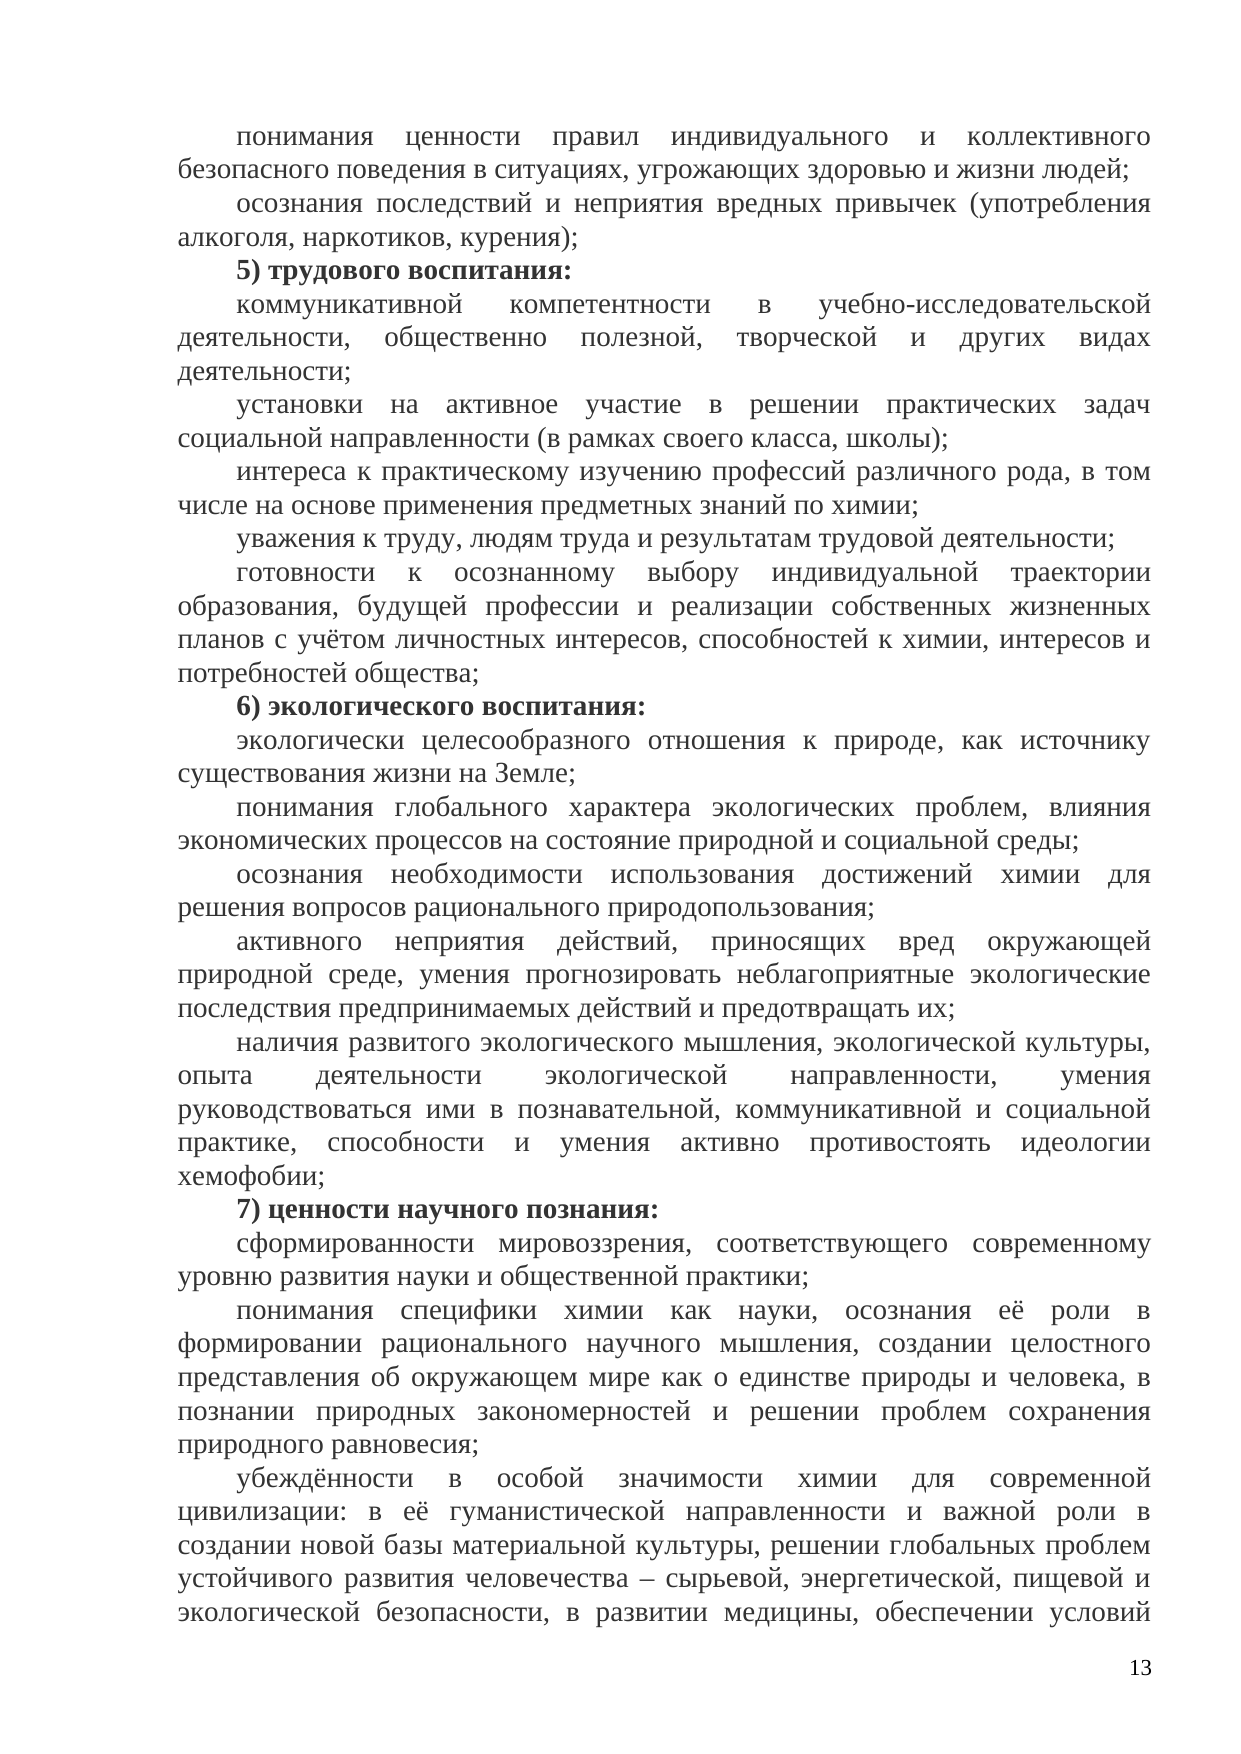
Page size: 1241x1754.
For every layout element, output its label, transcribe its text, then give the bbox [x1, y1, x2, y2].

text осознания последствий и неприятия вредных привычек (употребления алкоголя, наркотиков, курения); [177, 185, 1152, 252]
text уважения к труду, людям труда и результатам трудовой деятельности; [177, 521, 1152, 554]
text готовности к осознанному выбору индивидуальной траектории образования, будущей профессии и реализации собственных жизненных планов с учётом личностных интересов, способностей к химии, интересов и потребностей общества; [177, 554, 1152, 688]
text понимания ценности правил индивидуального и коллективного безопасного поведения в ситуациях, угрожающих здоровью и жизни людей; [177, 118, 1152, 185]
text экологически целесообразного отношения к природе, как источнику существования жизни на Земле; [177, 722, 1152, 789]
text понимания специфики химии как науки, осознания её роли в формировании рационального научного мышления, создании целостного представления об окружающем мире как о единстве природы и человека, в познании природных закономерностей и решении проблем сохранения природного равновесия; [177, 1292, 1152, 1460]
text интереса к практическому изучению профессий различного рода, в том числе на основе применения предметных знаний по химии; [177, 453, 1152, 521]
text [177, 1460, 1152, 1627]
text понимания глобального характера экологических проблем, влияния экономических процессов на состояние природной и социальной среды; [177, 789, 1152, 856]
text коммуникативной компетентности в учебно-исследовательской деятельности, общественно полезной, творческой и других видах деятельности; [177, 286, 1152, 386]
text активного неприятия действий, приносящих вред окружающей природной среде, умения прогнозировать неблагоприятные экологические последствия предпринимаемых действий и предотвращать их; [177, 923, 1152, 1024]
text сформированности мировоззрения, соответствующего современному уровню развития науки и общественной практики; [177, 1225, 1152, 1292]
text 7) ценности научного познания: [177, 1191, 1152, 1225]
text 6) экологического воспитания: [177, 688, 1152, 722]
text наличия развитого экологического мышления, экологической культуры, опыта деятельности экологической направленности, умения руководствоваться ими в познавательной, коммуникативной и социальной практике, способности и умения активно противостоять идеологии хемофобии; [177, 1024, 1152, 1191]
text установки на активное участие в решении практических задач социальной направленности (в рамках своего класса, школы); [177, 386, 1152, 453]
text осознания необходимости использования достижений химии для решения вопросов рационального природопользования; [177, 856, 1152, 923]
text 5) трудового воспитания: [177, 252, 1152, 286]
